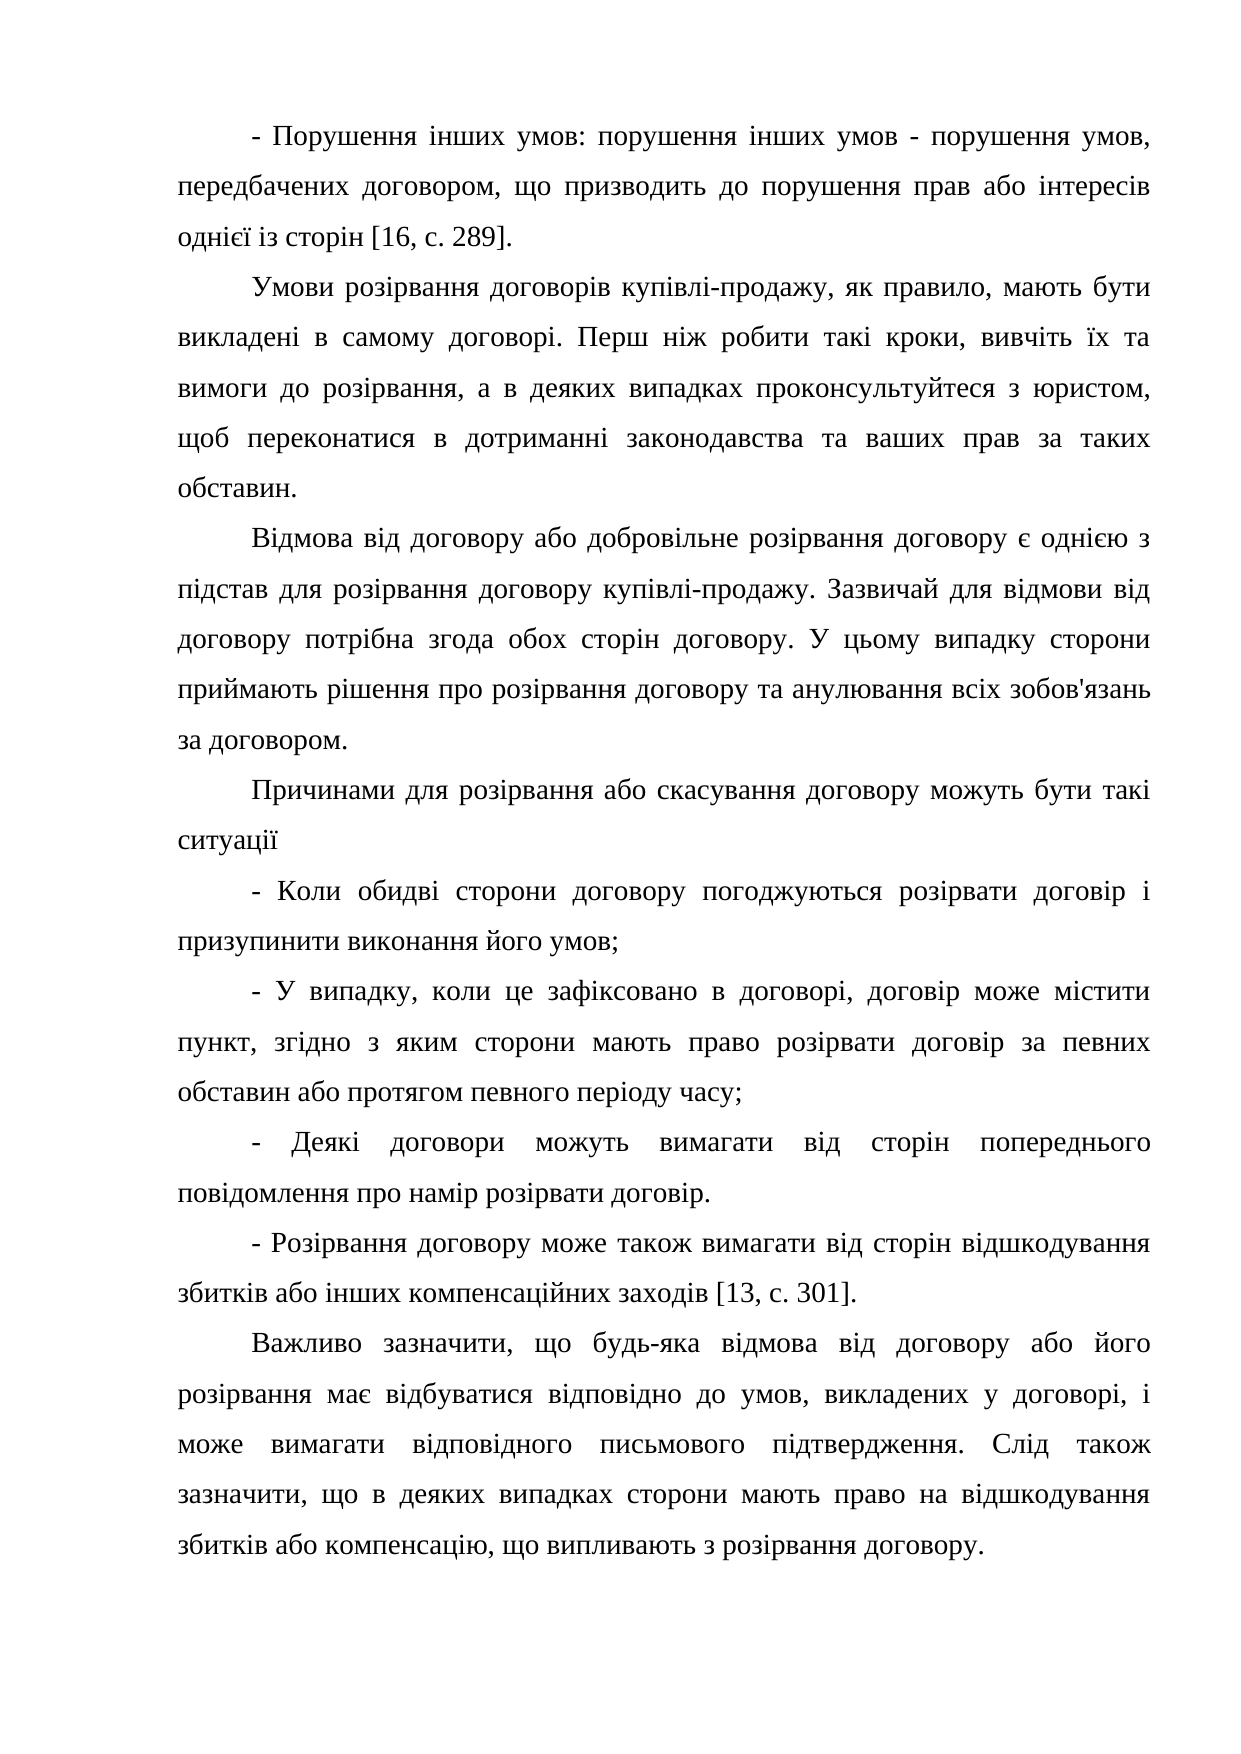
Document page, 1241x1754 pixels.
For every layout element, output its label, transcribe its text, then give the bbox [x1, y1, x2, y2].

text - Порушення інших умов: порушення інших умов - порушення умов, передбачених договором, що призводить до порушення прав або інтересів однієї із сторін [16, с. 289]. [177, 118, 1152, 252]
text - Деякі договори можуть вимагати від сторін попереднього повідомлення про намір розірвати договір. [177, 1124, 1152, 1208]
text Важливо зазначити, що будь-яка відмова від договору або його розірвання має відбуватися відповідно до умов, викладених у договорі, і може вимагати відповідного письмового підтвердження. Слід також зазначити, що в деяких випадках сторони мають право на відшкодування збитків або компенсацію, що випливають з розірвання договору. [177, 1326, 1152, 1560]
text Умови розірвання договорів купівлі-продажу, як правило, мають бути викладені в самому договорі. Перш ніж робити такі кроки, вивчіть їх та вимоги до розірвання, а в деяких випадках проконсультуйтеся з юристом, щоб переконатися в дотриманні законодавства та ваших прав за таких обставин. [177, 269, 1152, 504]
text - У випадку, коли це зафіксовано в договорі, договір може містити пункт, згідно з яким сторони мають право розірвати договір за певних обставин або протягом певного періоду часу; [177, 973, 1152, 1108]
text Причинами для розірвання або скасування договору можуть бути такі ситуації [177, 772, 1152, 856]
text - Коли обидві сторони договору погоджуються розірвати договір і призупинити виконання його умов; [177, 873, 1152, 957]
text Відмова від договору або добровільне розірвання договору є однією з підстав для розірвання договору купівлі-продажу. Зазвичай для відмови від договору потрібна згода обох сторін договору. У цьому випадку сторони приймають рішення про розірвання договору та анулювання всіх зобов'язань за договором. [177, 521, 1152, 755]
text - Розірвання договору може також вимагати від сторін відшкодування збитків або інших компенсаційних заходів [13, с. 301]. [177, 1225, 1152, 1309]
